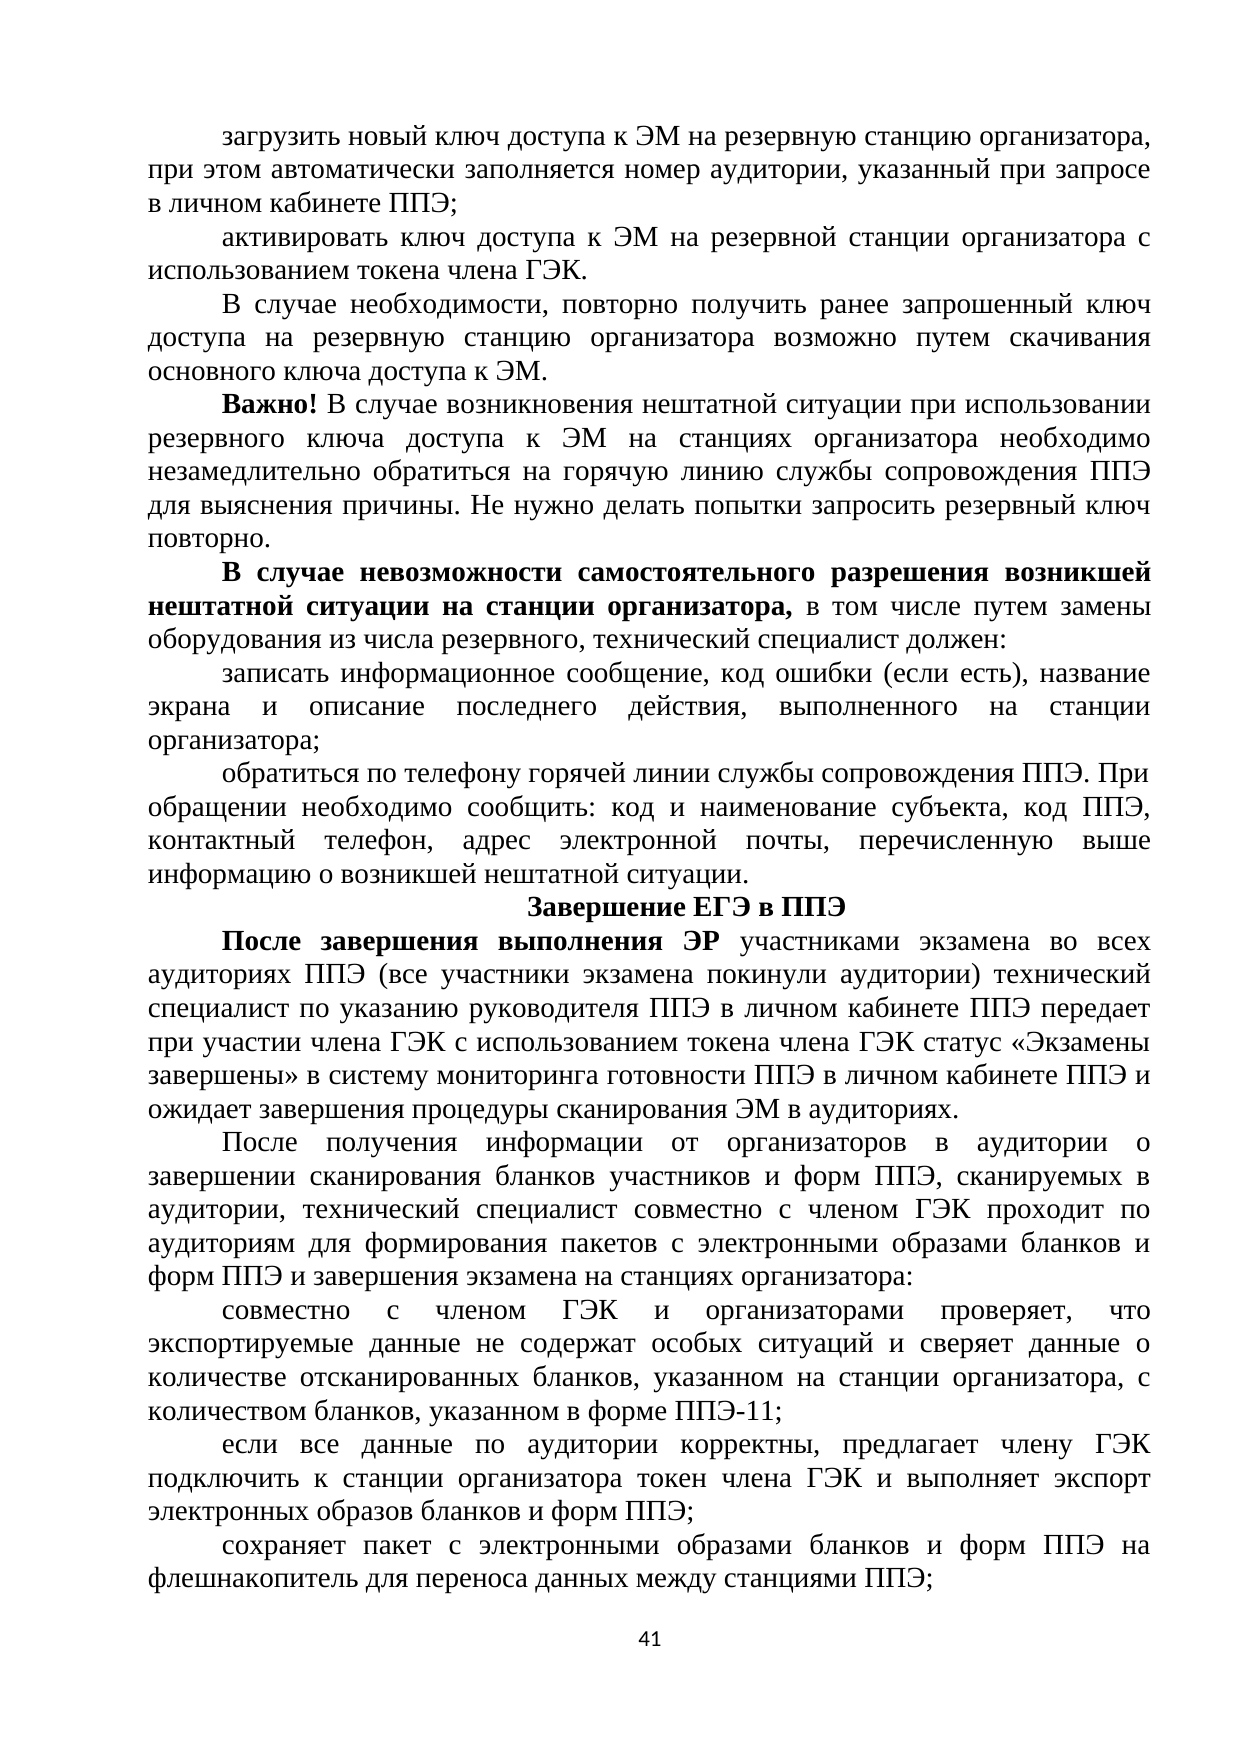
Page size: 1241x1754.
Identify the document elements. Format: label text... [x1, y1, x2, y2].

text Завершение ЕГЭ в ППЭ [148, 889, 1152, 923]
text обращении необходимо сообщить: код и наименование субъекта, код ППЭ, контактный телефон, адрес электронной почты, перечисленную выше информацию о возникшей нештатной ситуации. [148, 789, 1152, 889]
text записать информационное сообщение, код ошибки (если есть), название экрана и описание последнего действия, выполненного на станции организатора; [148, 655, 1152, 755]
text сохраняет пакет с электронными образами бланков и форм ППЭ на флешнакопитель для переноса данных между станциями ППЭ; [148, 1527, 1152, 1594]
text В случае необходимости, повторно получить ранее запрошенный ключ доступа на резервную станцию организатора возможно путем скачивания основного ключа доступа к ЭМ. [148, 286, 1152, 386]
text загрузить новый ключ доступа к ЭМ на резервную станцию организатора, при этом автоматически заполняется номер аудитории, указанный при запросе в личном кабинете ППЭ; [148, 118, 1152, 219]
text Важно! В случае возникновения нештатной ситуации при использовании резервного ключа доступа к ЭМ на станциях организатора необходимо незамедлительно обратиться на горячую линию службы сопровождения ППЭ для выяснения причины. Не нужно делать попытки запросить резервный ключ повторно. [148, 386, 1152, 554]
text В случае невозможности самостоятельного разрешения возникшей нештатной ситуации на станции организатора, в том числе путем замены оборудования из числа резервного, технический специалист должен: [148, 554, 1152, 655]
text совместно с членом ГЭК и организаторами проверяет, что экспортируемые данные не содержат особых ситуаций и сверяет данные о количестве отсканированных бланков, указанном на станции организатора, с количеством бланков, указанном в форме ППЭ-11; [148, 1292, 1152, 1426]
text После завершения выполнения ЭР участниками экзамена во всех аудиториях ППЭ (все участники экзамена покинули аудитории) технический специалист по указанию руководителя ППЭ в личном кабинете ППЭ передает при участии члена ГЭК с использованием токена члена ГЭК статус «Экзамены завершены» в систему мониторинга готовности ППЭ в личном кабинете ППЭ и ожидает завершения процедуры сканирования ЭМ в аудиториях. [148, 923, 1152, 1124]
text обратиться по телефону горячей линии службы сопровождения ППЭ. При [148, 755, 1152, 789]
text активировать ключ доступа к ЭМ на резервной станции организатора с использованием токена члена ГЭК. [148, 219, 1152, 286]
text После получения информации от организаторов в аудитории о завершении сканирования бланков участников и форм ППЭ, сканируемых в аудитории, технический специалист совместно с членом ГЭК проходит по аудиториям для формирования пакетов с электронными образами бланков и форм ППЭ и завершения экзамена на станциях организатора: [148, 1124, 1152, 1292]
text если все данные по аудитории корректны, предлагает члену ГЭК подключить к станции организатора токен члена ГЭК и выполняет экспорт электронных образов бланков и форм ППЭ; [148, 1426, 1152, 1527]
